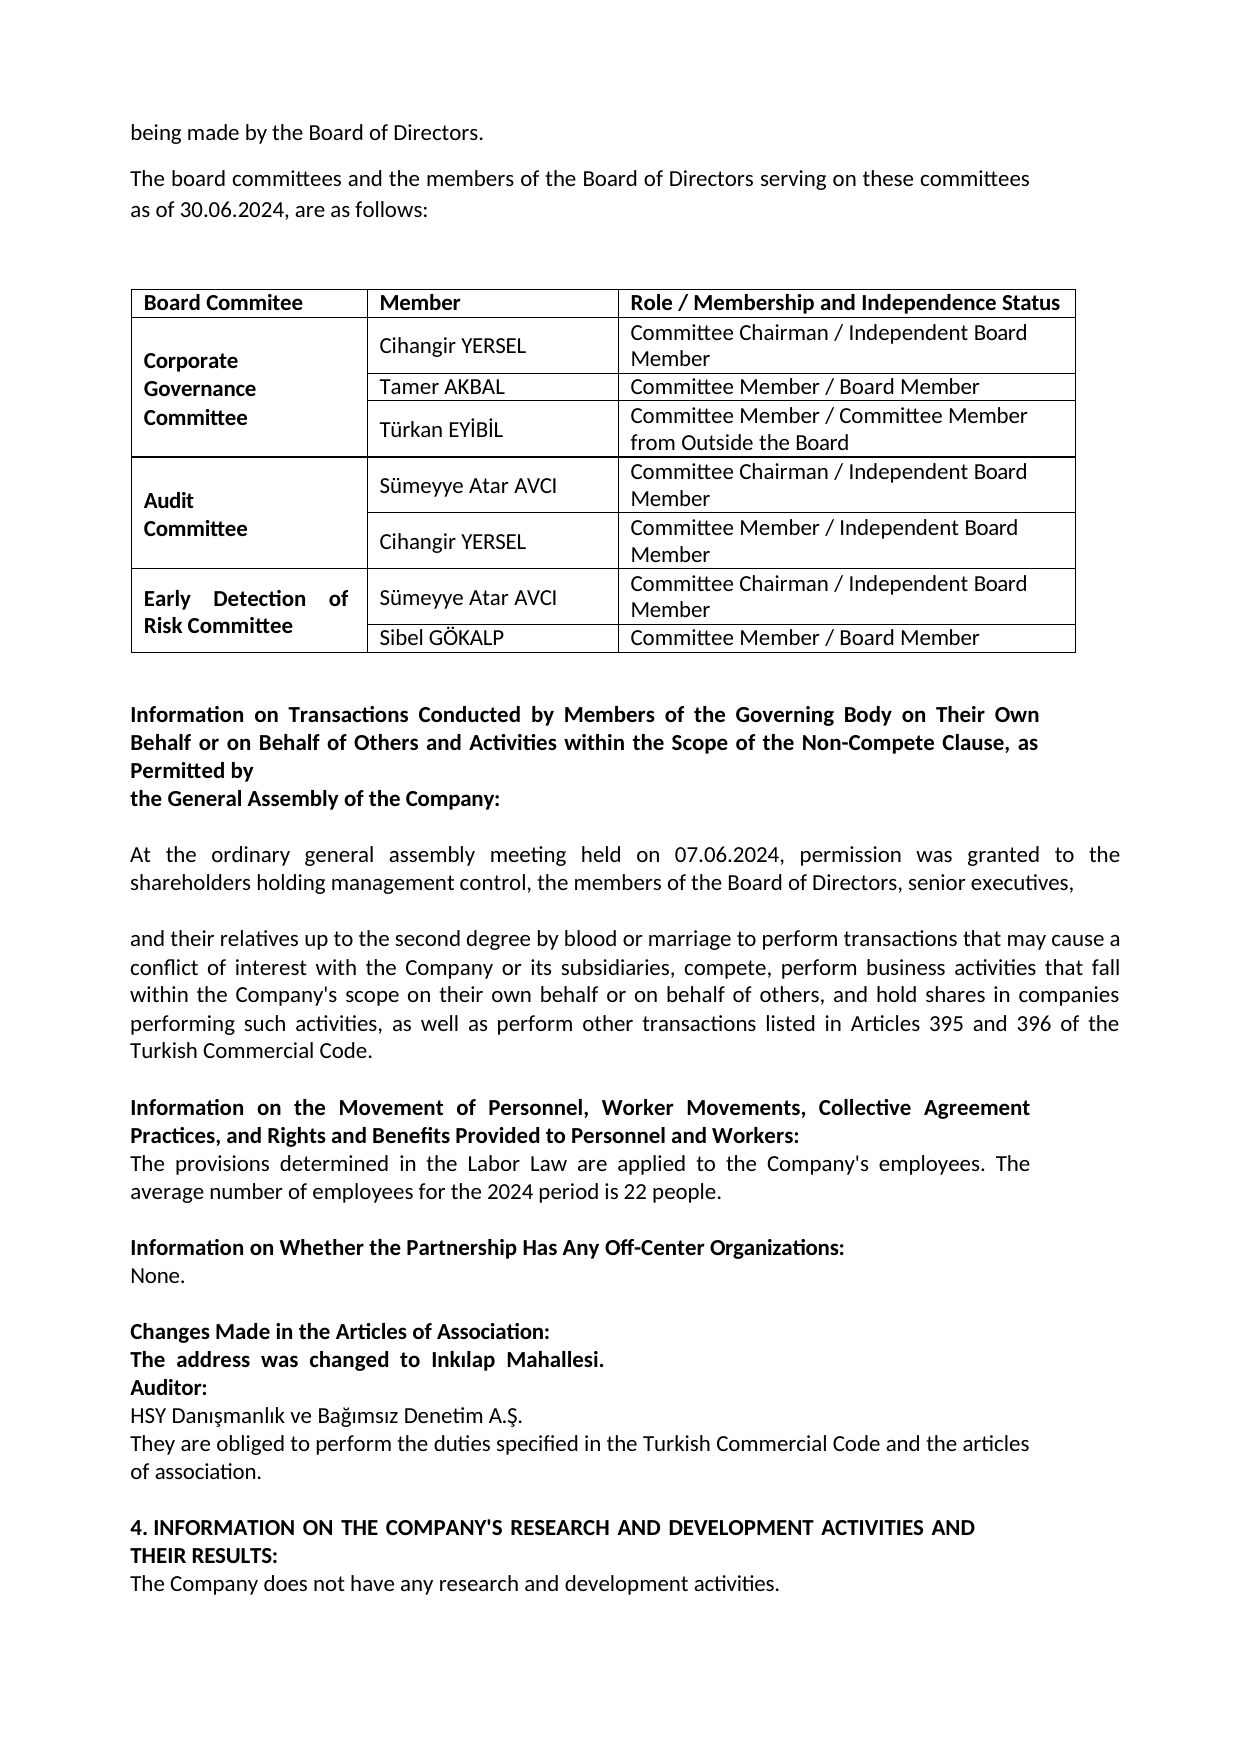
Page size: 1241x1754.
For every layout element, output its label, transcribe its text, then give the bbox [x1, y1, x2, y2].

text The address was changed to Inkılap Mahallesi. Auditor: [130, 1345, 605, 1401]
table_header Role / Membership and Independence Status [619, 290, 1075, 317]
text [130, 118, 1040, 146]
table_cell Committee Chairman / Independent Board Member [619, 569, 1075, 624]
text and their relatives up to the second degree by blood or marriage to perform transactions that may cause a conflict of interest with the Company or its subsidiaries, compete, perform business activities that fall within the Company's scope on their own behalf or on behalf of others, and hold shares in companies performing such activities, as well as perform other transactions listed in Articles 395 and 396 of the Turkish Commercial Code. [130, 924, 1122, 1065]
subtitle Information on Transactions Conducted by Members of the Governing Body on Their Own Behalf or on Behalf of Others and Activities within the Scope of the Non-Compete Clause, as Permitted by [130, 700, 1040, 784]
table_cell Committee Chairman / Independent Board Member [619, 458, 1075, 512]
subtitle INFORMATION ON THE COMPANY'S RESEARCH AND DEVELOPMENT ACTIVITIES AND THEIR RESULTS: [130, 1513, 975, 1569]
text The provisions determined in the Labor Law are applied to the Company's employees. The average number of employees for the 2024 period is 22 people. [130, 1149, 1031, 1205]
subtitle Information on the Movement of Personnel, Worker Movements, Collective Agreement Practices, and Rights and Benefits Provided to Personnel and Workers: [130, 1093, 1031, 1149]
text HSY Danışmanlık ve Bağımsız Denetim A.Ş. [130, 1401, 1122, 1429]
table_cell Sümeyye Atar AVCI [368, 569, 618, 624]
table_cell Committee Chairman / Independent Board Member [619, 318, 1075, 372]
table_header Board Commitee [132, 290, 367, 317]
text At the ordinary general assembly meeting held on 07.06.2024, permission was granted to the shareholders holding management control, the members of the Board of Directors, senior executives, [130, 840, 1122, 896]
table_header Member [368, 290, 618, 317]
subtitle Information on Whether the Partnership Has Any Off-Center Organizations: [130, 1233, 1122, 1261]
table_cell Committee Member / Independent Board Member [619, 513, 1075, 568]
text The board committees and the members of the Board of Directors serving on these committees as of 30.06.2024, are as follows: [130, 164, 1031, 223]
table_cell Sümeyye Atar AVCI [368, 458, 618, 512]
table_cell Early Detection of Risk Committee [132, 569, 367, 652]
table_cell Committee Member / Committee Member from Outside the Board [619, 401, 1075, 456]
table_cell Audit Committee [132, 458, 367, 568]
table_cell Tamer AKBAL [368, 374, 618, 400]
table_cell Committee Member / Board Member [619, 374, 1075, 400]
table_cell Sibel GÖKALP [368, 625, 618, 652]
table_cell Cihangir YERSEL [368, 513, 618, 568]
subtitle Changes Made in the Articles of Association: [130, 1317, 1122, 1345]
table_cell Cihangir YERSEL [368, 318, 618, 372]
text The Company does not have any research and development activities. [130, 1569, 1122, 1597]
text None. [130, 1261, 1122, 1289]
text the General Assembly of the Company: [130, 784, 1122, 812]
table_cell Committee Member / Board Member [619, 625, 1075, 652]
text They are obliged to perform the duties specified in the Turkish Commercial Code and the articles of association. [130, 1429, 1031, 1485]
table_cell Corporate Governance Committee [132, 318, 367, 456]
table_cell Türkan EYİBİL [368, 401, 618, 456]
